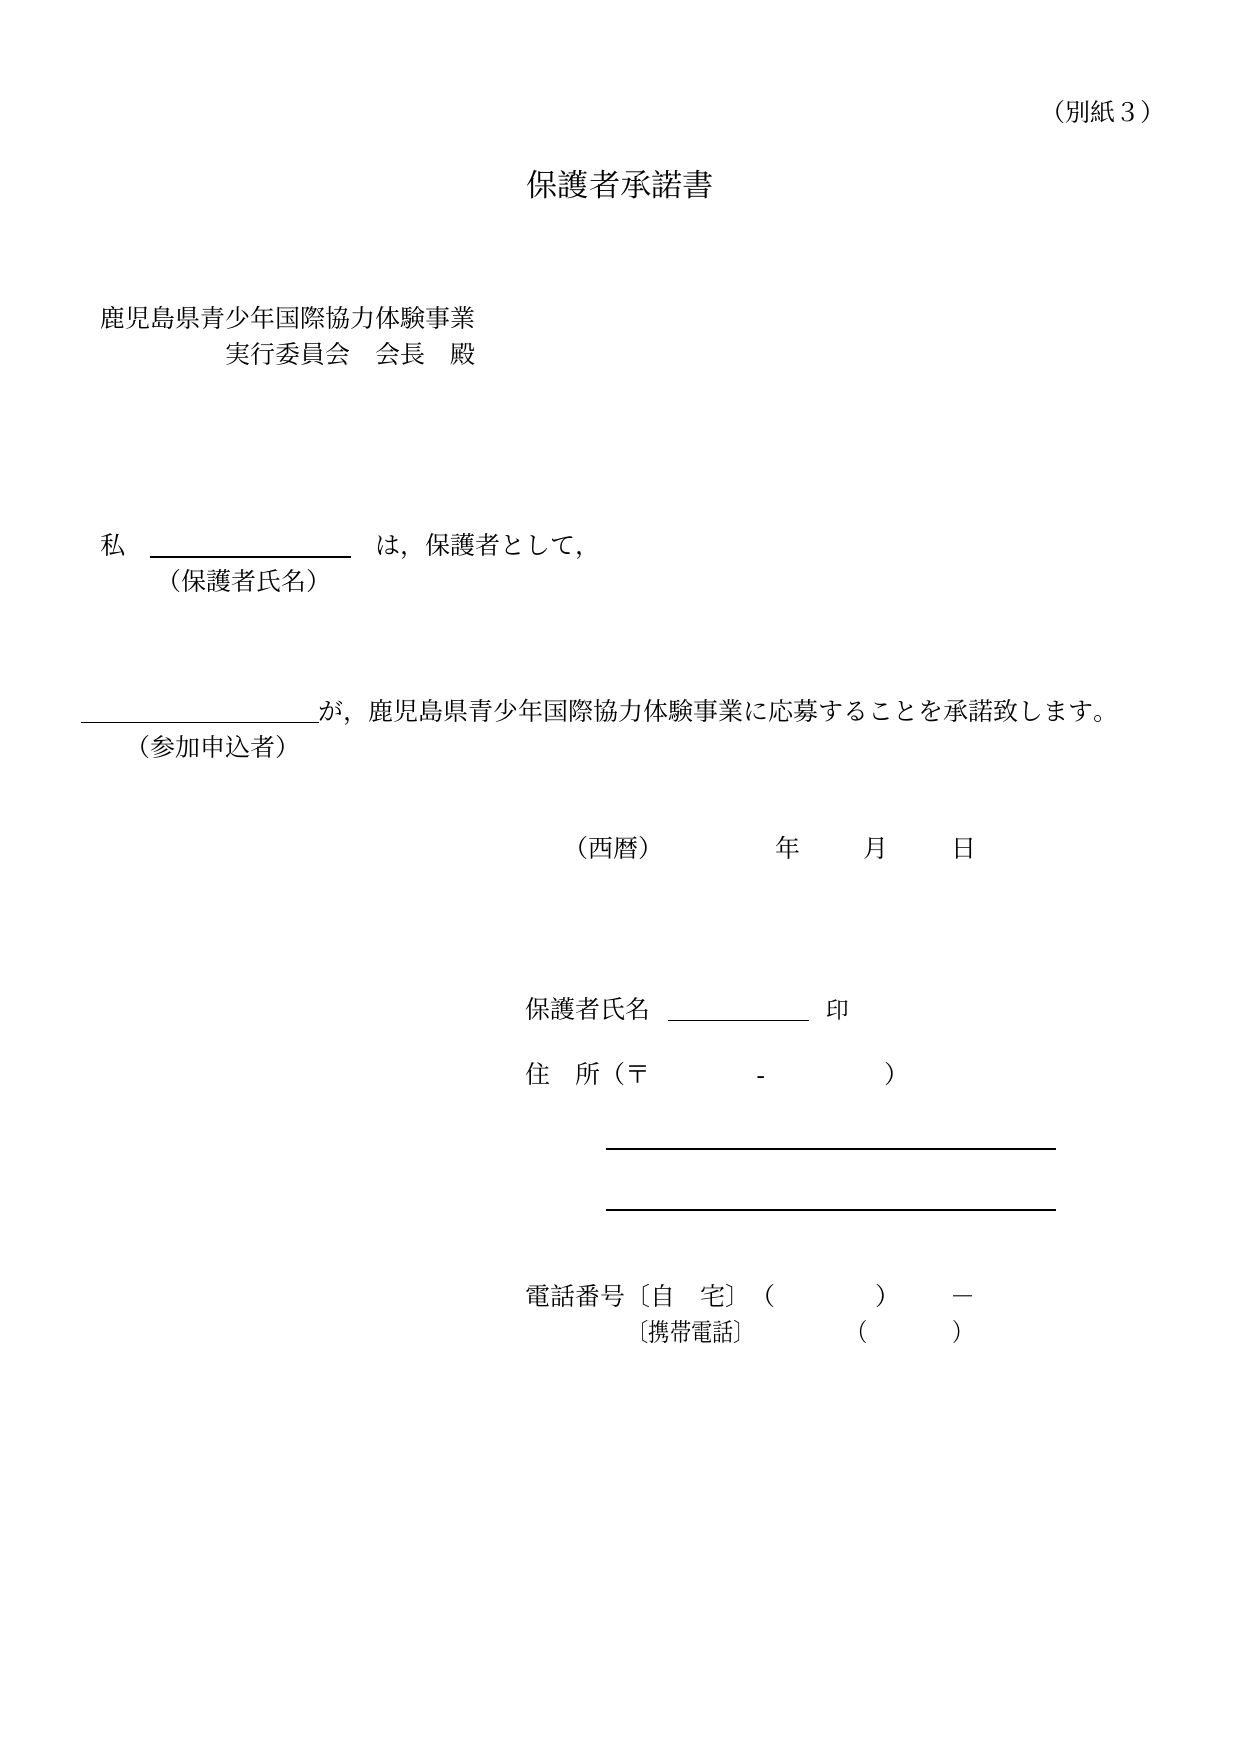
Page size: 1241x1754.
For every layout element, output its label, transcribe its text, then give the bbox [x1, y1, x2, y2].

text 私 は，保護者として， [75, 526, 1165, 562]
text （保護者氏名） [75, 562, 1165, 597]
text （参加申込者） [75, 727, 1165, 763]
text 保護者承諾書 [75, 160, 1165, 205]
text （西暦） 年 月 日 [75, 828, 1165, 864]
text 保護者氏名 印 [75, 989, 1165, 1025]
text 鹿児島県青少年国際協力体験事業 [75, 299, 1165, 335]
text 電話番号〔自 宅〕（ ） － [75, 1277, 1165, 1313]
text が，鹿児島県青少年国際協力体験事業に応募することを承諾致します。 [75, 691, 1165, 727]
text 実行委員会 会長 殿 [75, 335, 1165, 371]
text 〔携帯電話〕 （ ） [75, 1313, 1065, 1349]
text 住 所（〒 - ） [75, 1055, 1165, 1091]
text （別紙３） [75, 93, 1165, 129]
